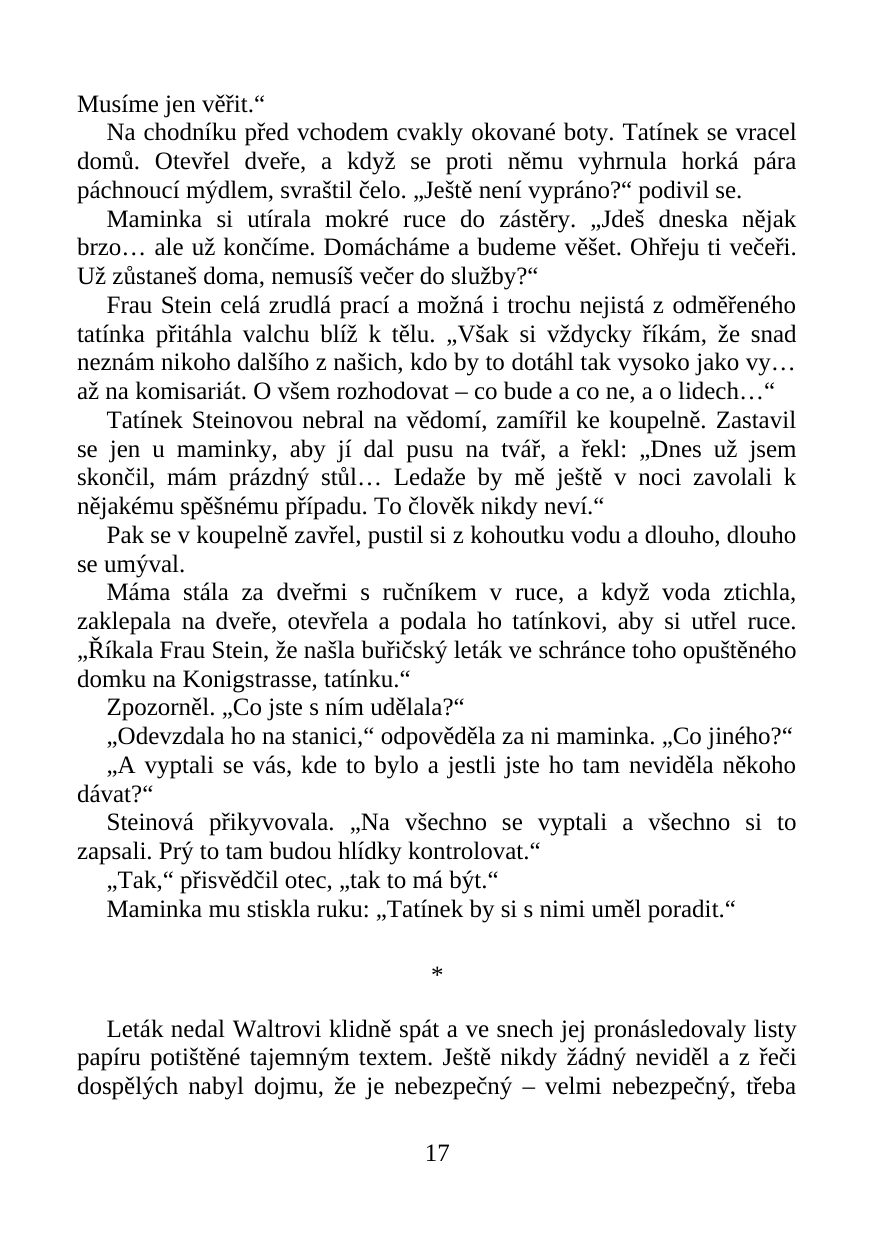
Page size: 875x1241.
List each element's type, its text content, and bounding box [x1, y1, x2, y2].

text „A vyptali se vás, kde to bylo a jestli jste ho tam neviděla někoho dávat?“ [77, 750, 797, 807]
text Maminka si utírala mokré ruce do zástěry. „Jdeš dneska nějak brzo… ale už končíme. Domácháme a budeme věšet. Ohřeju ti večeři. Už zůstaneš doma, nemusíš večer do služby?“ [77, 204, 797, 290]
text Frau Stein celá zrudlá prací a možná i trochu nejistá z odměřeného tatínka přitáhla valchu blíž k tělu. „Však si vždycky říkám, že snad neznám nikoho dalšího z našich, kdo by to dotáhl tak vysoko jako vy… až na komisariát. O všem rozhodovat – co bude a co ne, a o lidech…“ [77, 290, 797, 405]
text Na chodníku před vchodem cvakly okované boty. Tatínek se vracel domů. Otevřel dveře, a když se proti němu vyhrnula horká pára páchnoucí mýdlem, svraštil čelo. „Ještě není vypráno?“ podivil se. [77, 117, 797, 204]
text * [77, 960, 797, 989]
text „Tak,“ přisvědčil otec, „tak to má být.“ [77, 865, 797, 894]
text Steinová přikyvovala. „Na všechno se vyptali a všechno si to zapsali. Prý to tam budou hlídky kontrolovat.“ [77, 807, 797, 865]
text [77, 89, 797, 117]
text „Odevzdala ho na stanici,“ odpověděla za ni maminka. „Co jiného?“ [77, 721, 797, 750]
text Tatínek Steinovou nebral na vědomí, zamířil ke koupelně. Zastavil se jen u maminky, aby jí dal pusu na tvář, a řekl: „Dnes už jsem skončil, mám prázdný stůl… Ledaže by mě ještě v noci zavolali k nějakému spěšnému případu. To člověk nikdy neví.“ [77, 405, 797, 520]
text Máma stála za dveřmi s ručníkem v ruce, a když voda ztichla, zaklepala na dveře, otevřela a podala ho tatínkovi, aby si utřel ruce. „Říkala Frau Stein, že našla buřičský leták ve schránce toho opuštěného domku na Konigstrasse, tatínku.“ [77, 577, 797, 692]
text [77, 1014, 797, 1100]
text Maminka mu stiskla ruku: „Tatínek by si s nimi uměl poradit.“ [77, 894, 797, 922]
text Pak se v koupelně zavřel, pustil si z kohoutku vodu a dlouho, dlouho se umýval. [77, 520, 797, 577]
text Zpozorněl. „Co jste s ním udělala?“ [77, 692, 797, 721]
